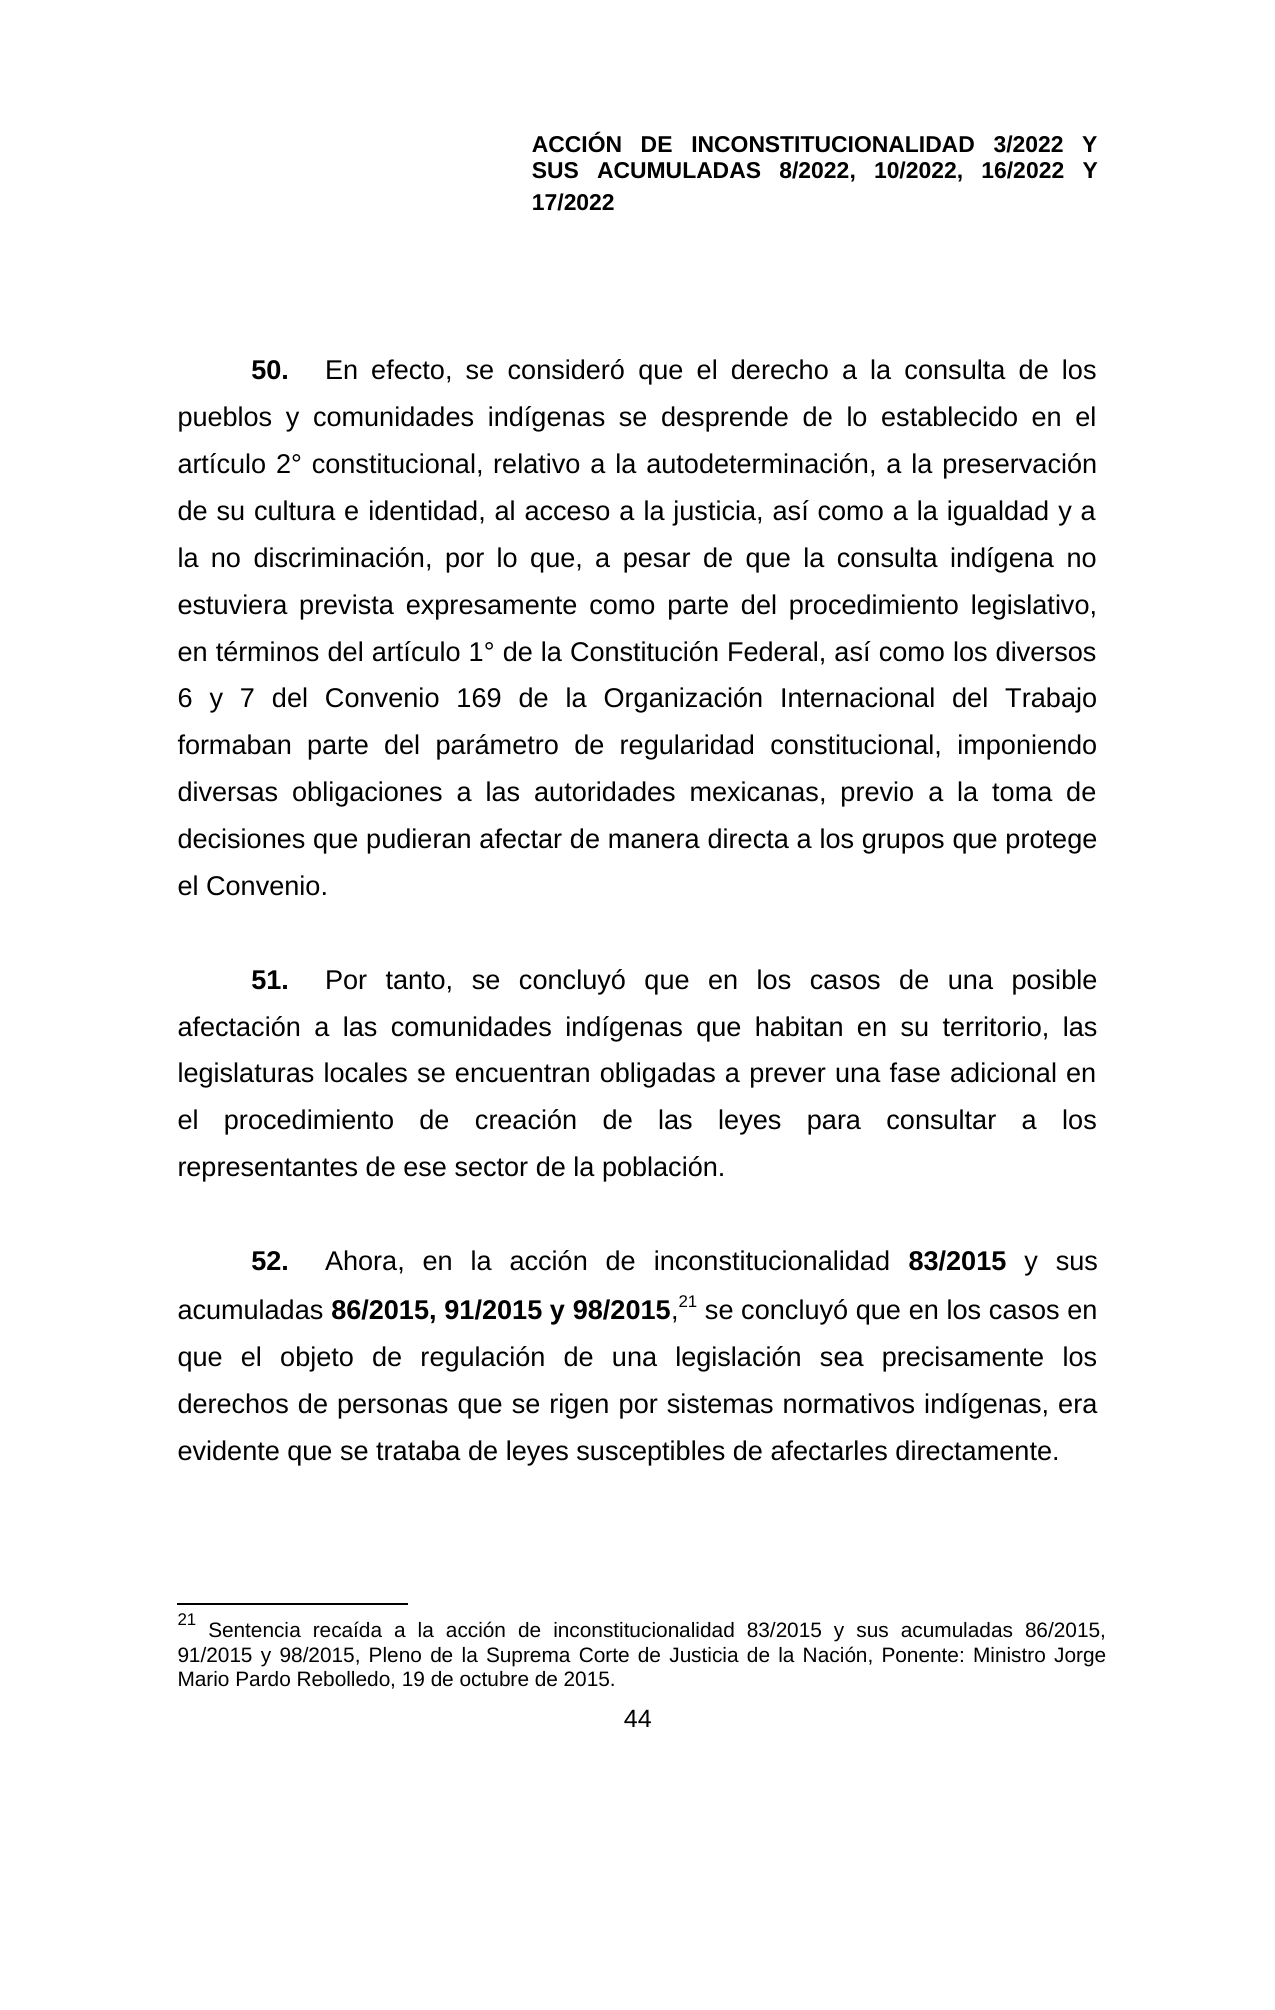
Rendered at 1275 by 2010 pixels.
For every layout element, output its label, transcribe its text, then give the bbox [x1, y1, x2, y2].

list Ahora, en la acción de inconstitucionalidad 83/2015 y sus acumuladas 86/2015, 91/2015 y 98/2015, se concluyó que en los casos en que el objeto de regulación de una legislación sea precisamente los derechos de personas que se rigen por sistemas normativos indígenas, era evidente que se trataba de leyes susceptibles de afectarles directamente. [177, 1245, 1098, 1466]
list En efecto, se consideró que el derecho a la consulta de los pueblos y comunidades indígenas se desprende de lo establecido en el artículo 2° constitucional, relativo a la autodeterminación, a la preservación de su cultura e identidad, al acceso a la justicia, así como a la igualdad y a la no discriminación, por lo que, a pesar de que la consulta indígena no estuviera prevista expresamente como parte del procedimiento legislativo, en términos del artículo 1° de la Constitución Federal, así como los diversos 6 y 7 del Convenio 169 de la Organización Internacional del Trabajo formaban parte del parámetro de regularidad constitucional, imponiendo diversas obligaciones a las autoridades mexicanas, previo a la toma de decisiones que pudieran afectar de manera directa a los grupos que protege el Convenio. [177, 354, 1098, 901]
list Por tanto, se concluyó que en los casos de una posible afectación a las comunidades indígenas que habitan en su territorio, las legislaturas locales se encuentran obligadas a prever una fase adicional en el procedimiento de creación de las leyes para consultar a los representantes de ese sector de la población. [177, 964, 1098, 1182]
